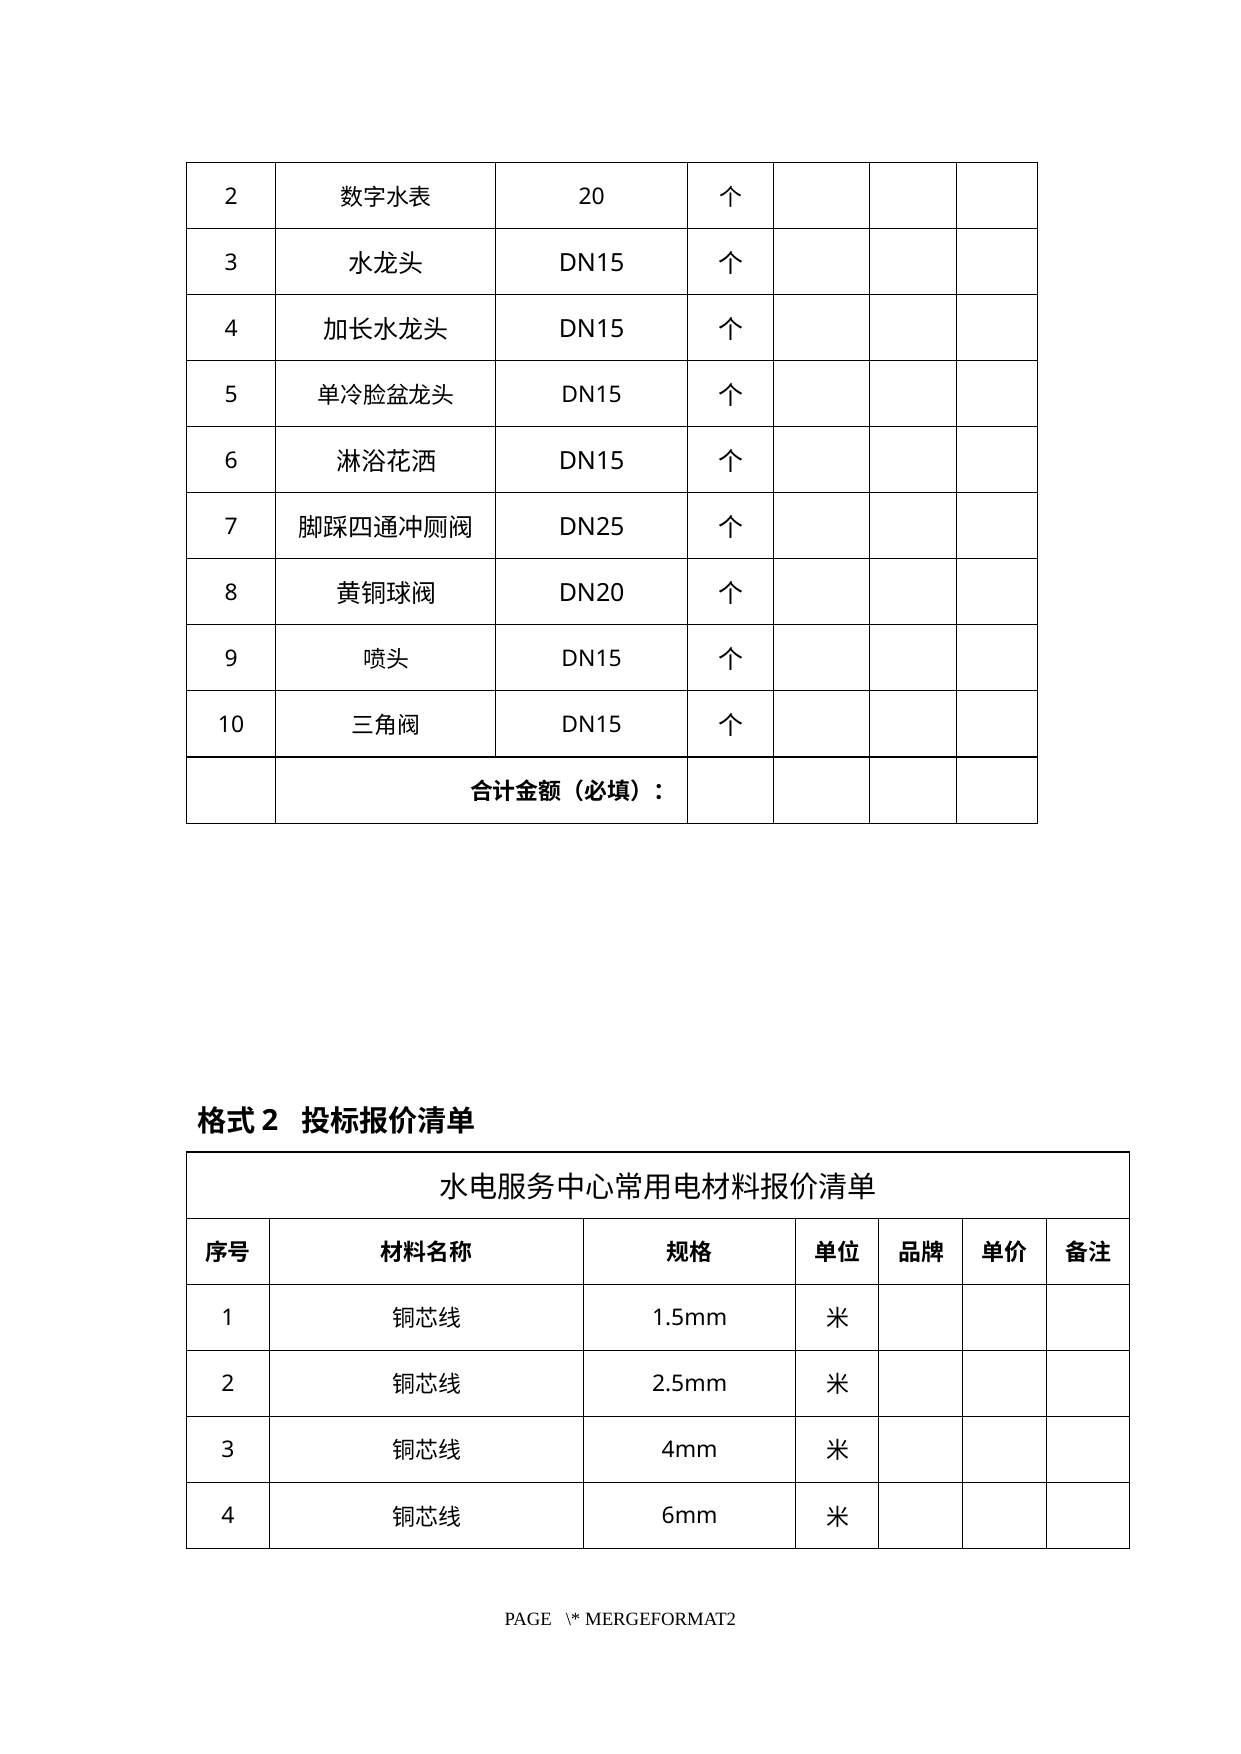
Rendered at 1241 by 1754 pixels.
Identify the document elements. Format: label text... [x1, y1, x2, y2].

table_cell 个 [688, 625, 773, 690]
table_cell [957, 691, 1037, 756]
table_cell 铜芯线 [270, 1285, 583, 1349]
table_cell [870, 163, 956, 228]
table_cell 2 [187, 163, 275, 228]
table_cell 规格 [584, 1219, 795, 1283]
table_cell DN15 [496, 295, 687, 360]
table_cell DN20 [496, 559, 687, 624]
table_cell 黄铜球阀 [276, 559, 495, 624]
table_cell 序号 [187, 1219, 269, 1283]
table_cell 铜芯线 [270, 1351, 583, 1416]
table_cell 个 [688, 361, 773, 426]
table_cell 水电服务中心常用电材料报价清单 [187, 1153, 1129, 1217]
table_cell [774, 625, 869, 690]
table_cell 喷头 [276, 625, 495, 690]
table_cell 单价 [963, 1219, 1046, 1283]
table_cell 6 [187, 427, 275, 492]
table_cell 品牌 [879, 1219, 962, 1283]
table_cell [870, 691, 956, 756]
table_cell [963, 1483, 1046, 1548]
table_cell 9 [187, 625, 275, 690]
table_cell [957, 427, 1037, 492]
table_cell 10 [187, 691, 275, 756]
table_cell 铜芯线 [270, 1483, 583, 1548]
table_cell 个 [688, 559, 773, 624]
table_cell 7 [187, 493, 275, 558]
table_cell 个 [688, 493, 773, 558]
table_cell 个 [688, 427, 773, 492]
table_cell [1047, 1351, 1129, 1416]
table_cell DN15 [496, 691, 687, 756]
table_cell [879, 1351, 962, 1416]
table_cell 20 [496, 163, 687, 228]
table_cell 单冷脸盆龙头 [276, 361, 495, 426]
table_header 格式2 投标报价清单 [186, 1086, 1130, 1151]
table_cell [879, 1483, 962, 1548]
table_cell [957, 163, 1037, 228]
table_cell 米 [796, 1285, 878, 1349]
table_cell 合计金额（必填）： [276, 758, 687, 822]
table_cell [1047, 1285, 1129, 1349]
table_cell [957, 361, 1037, 426]
table_cell [774, 427, 869, 492]
table_cell [870, 625, 956, 690]
table_cell DN15 [496, 229, 687, 294]
table_cell 4 [187, 1483, 269, 1548]
table_cell 米 [796, 1351, 878, 1416]
table_cell 单位 [796, 1219, 878, 1283]
table_cell [957, 295, 1037, 360]
table_cell 三角阀 [276, 691, 495, 756]
table_cell DN15 [496, 625, 687, 690]
table_cell [774, 758, 869, 822]
table_cell [774, 361, 869, 426]
table_cell 个 [688, 691, 773, 756]
table_cell 4mm [584, 1417, 795, 1482]
table_cell DN15 [496, 427, 687, 492]
table_cell [870, 559, 956, 624]
table_cell 加长水龙头 [276, 295, 495, 360]
table_cell 1.5mm [584, 1285, 795, 1349]
table_cell 6mm [584, 1483, 795, 1548]
table_cell [963, 1285, 1046, 1349]
table_cell [879, 1285, 962, 1349]
table_cell 数字水表 [276, 163, 495, 228]
table_cell 备注 [1047, 1219, 1129, 1283]
table_cell 脚踩四通冲厕阀 [276, 493, 495, 558]
table_cell [957, 559, 1037, 624]
table_cell [1047, 1483, 1129, 1548]
table_cell 米 [796, 1483, 878, 1548]
table_cell DN25 [496, 493, 687, 558]
table_cell 米 [796, 1417, 878, 1482]
table_cell [963, 1351, 1046, 1416]
table_cell [1047, 1417, 1129, 1482]
table_cell [774, 691, 869, 756]
table_cell 淋浴花洒 [276, 427, 495, 492]
table_cell [774, 295, 869, 360]
table_cell 2 [187, 1351, 269, 1416]
table_cell [774, 163, 869, 228]
table_cell [957, 229, 1037, 294]
table_cell 8 [187, 559, 275, 624]
table_cell [870, 295, 956, 360]
table_cell 个 [688, 295, 773, 360]
table_cell [879, 1417, 962, 1482]
table_cell 4 [187, 295, 275, 360]
table_cell 5 [187, 361, 275, 426]
table_cell [870, 493, 956, 558]
table_cell [957, 493, 1037, 558]
table_cell [957, 625, 1037, 690]
table_cell [774, 559, 869, 624]
table_cell 1 [187, 1285, 269, 1349]
table_cell 2.5mm [584, 1351, 795, 1416]
table_cell [688, 758, 773, 822]
table_cell [963, 1417, 1046, 1482]
table_cell 3 [187, 229, 275, 294]
table_cell 材料名称 [270, 1219, 583, 1283]
table_cell [774, 229, 869, 294]
table_cell DN15 [496, 361, 687, 426]
table_cell [774, 493, 869, 558]
table_cell [870, 758, 956, 822]
table_cell 3 [187, 1417, 269, 1482]
table_cell [187, 758, 275, 822]
table_cell [870, 427, 956, 492]
table_cell 个 [688, 163, 773, 228]
table_cell 水龙头 [276, 229, 495, 294]
table_cell [957, 758, 1037, 822]
table_cell [870, 361, 956, 426]
table_cell [870, 229, 956, 294]
table_cell 铜芯线 [270, 1417, 583, 1482]
table_cell 个 [688, 229, 773, 294]
